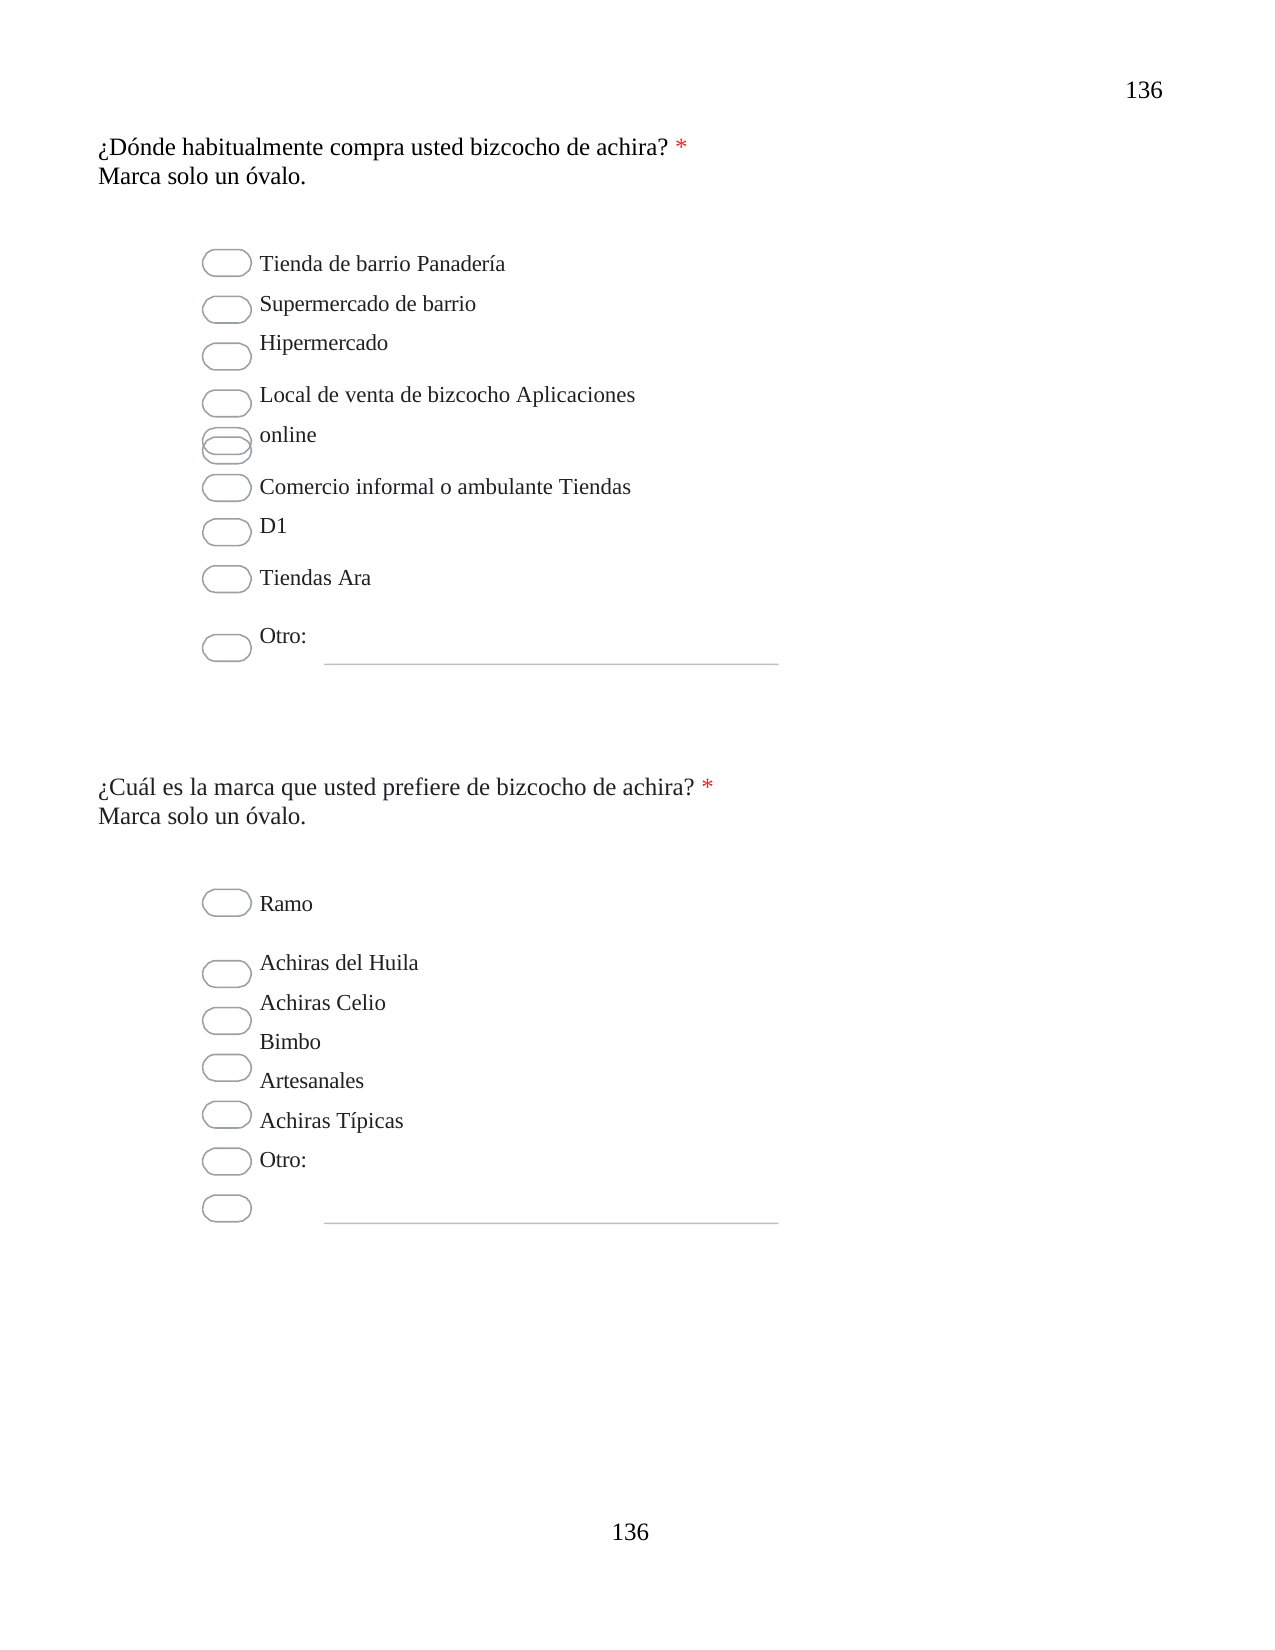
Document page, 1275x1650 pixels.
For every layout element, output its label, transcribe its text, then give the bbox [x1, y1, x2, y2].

text Otro: [259, 622, 1162, 649]
text Achiras del Huila Achiras Celio Bimbo Artesanales Achiras Típicas Otro: [259, 949, 431, 1173]
text ¿Cuál es la marca que usted prefiere de bizcocho de achira? * [98, 772, 1162, 801]
text Ramo [259, 890, 1162, 917]
text Marca solo un óvalo. [98, 801, 1162, 830]
text Local de venta de bizcocho Aplicaciones online [259, 381, 659, 447]
text ¿Dónde habitualmente compra usted bizcocho de achira? * [98, 132, 1162, 161]
text Marca solo un óvalo. [98, 161, 1162, 190]
text Tienda de barrio Panadería Supermercado de barrio Hipermercado [259, 250, 508, 356]
text Comercio informal o ambulante Tiendas D1 [259, 473, 659, 539]
text Tiendas Ara [259, 564, 1162, 591]
